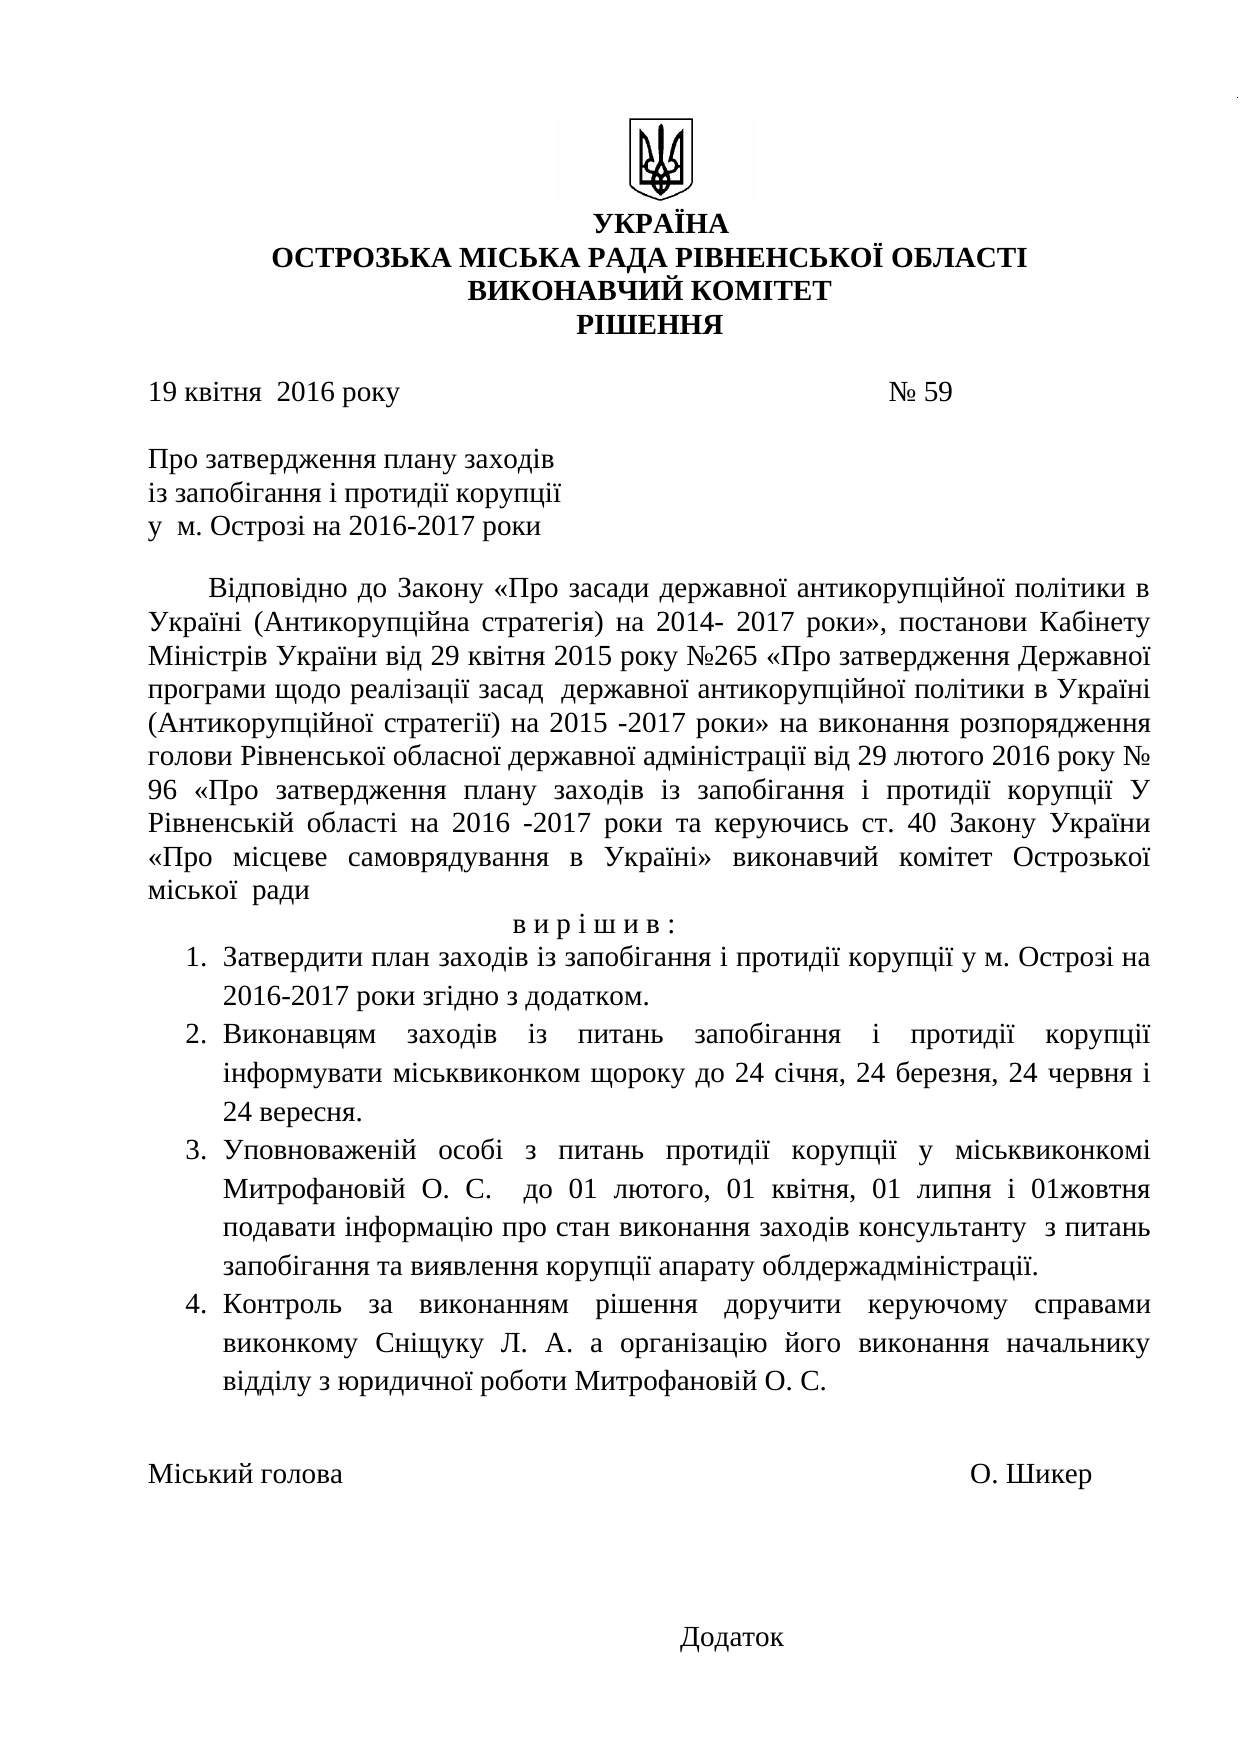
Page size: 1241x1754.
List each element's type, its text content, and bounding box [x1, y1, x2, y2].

text Про затвердження плану заходів [148, 441, 1152, 475]
list Виконавцям заходів із питань запобігання і протидії корупції інформувати міськвиконком щороку до 24 січня, 24 березня, 24 червня і 24 вересня. [185, 1017, 1152, 1127]
text в и р і ш и в : [148, 906, 1152, 939]
text УКРАЇНА [148, 206, 1152, 240]
text Додаток [148, 1619, 1152, 1653]
list Затвердити план заходів із запобігання і протидії корупції у м. Острозі на 2016-2017 роки згідно з додатком. [185, 939, 1152, 1012]
text РІШЕННЯ [148, 307, 1152, 341]
text ОСТРОЗЬКА МІСЬКА РАДА РІВНЕНСЬКОЇ ОБЛАСТІ [148, 240, 1152, 273]
text із запобігання і протидії корупції [148, 475, 1152, 508]
picture [556, 117, 756, 207]
list Контроль за виконанням рішення доручити керуючому справами виконкому Сніщуку Л. А. а організацію його виконання начальнику відділу з юридичної роботи Митрофановій О. С. [185, 1286, 1152, 1397]
text Міський голова О. Шикер [148, 1456, 1152, 1490]
text Відповідно до Закону «Про засади державної антикорупційної політики в Україні (Антикорупційна стратегія) на 2014- 2017 роки», постанови Кабінету Міністрів України від 29 квітня 2015 року №265 «Про затвердження Державної програми щодо реалізації засад державної антикорупційної політики в Україні (Антикорупційної стратегії) на 2015 -2017 роки» на виконання розпорядження голови Рівненської обласної державної адміністрації від 29 лютого 2016 року № 96 «Про затвердження плану заходів із запобігання і протидії корупції У Рівненській області на 2016 -2017 роки та керуючись ст. 40 Закону України «Про місцеве самоврядування в Україні» виконавчий комітет Острозької міської ради [148, 571, 1152, 906]
text 19 квітня 2016 року № 59 [148, 374, 1152, 408]
text у м. Острозі на 2016-2017 роки [148, 508, 1152, 542]
list Уповноваженій особі з питань протидії корупції у міськвиконкомі Митрофановій О. С. до 01 лютого, 01 квітня, 01 липня і 01жовтня подавати інформацію про стан виконання заходів консультанту з питань запобігання та виявлення корупції апарату облдержадміністрації. [185, 1132, 1152, 1281]
text ВИКОНАВЧИЙ КОМІТЕТ [148, 273, 1152, 307]
